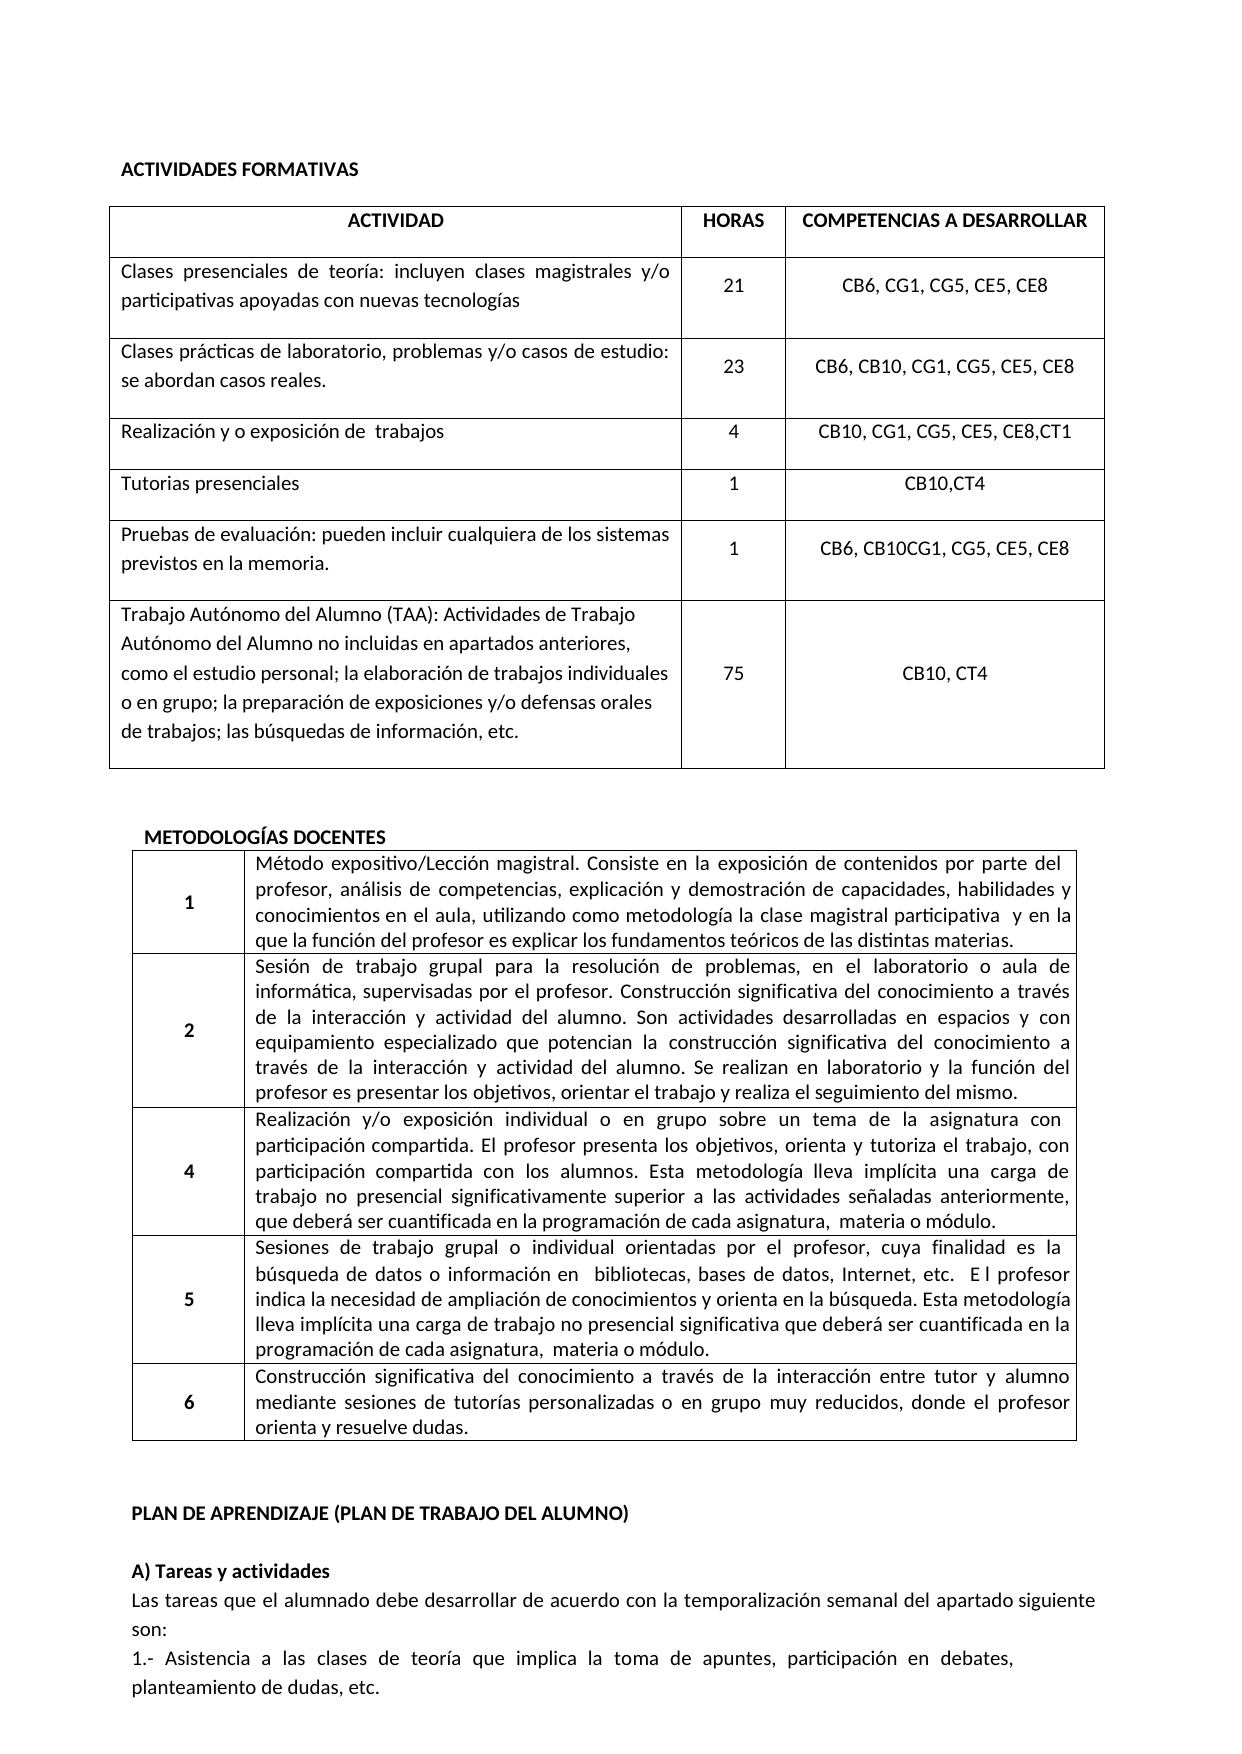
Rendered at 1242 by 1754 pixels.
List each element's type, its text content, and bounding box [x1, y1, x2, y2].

table_cell Trabajo Autónomo del Alumno (TAA): Actividades de Trabajo Autónomo del Alumno no incluidas en apartados anteriores, como el estudio personal; la elaboración de trabajos individuales o en grupo; la preparación de exposiciones y/o defensas orales de trabajos; las búsquedas de información, etc. [110, 601, 681, 768]
table_cell CB6, CG1, CG5, CE5, CE8 [786, 258, 1104, 337]
table_cell 2 [133, 954, 244, 1107]
table_header HORAS [682, 207, 785, 257]
text PLAN DE APRENDIZAJE (PLAN DE TRABAJO DEL ALUMNO) [131, 1500, 894, 1525]
table_cell Clases prácticas de laboratorio, problemas y/o casos de estudio: se abordan casos reales. [110, 339, 681, 418]
table_header 1 [133, 851, 244, 953]
table_cell Realización y o exposición de trabajos [110, 419, 681, 469]
table_cell 1 [682, 470, 785, 520]
table_cell 4 [682, 419, 785, 469]
table_cell Realización y/o exposición individual o en grupo sobre un tema de la asignatura con participación compartida. El profesor presenta los objetivos, orienta y tutoriza el trabajo, con participación compartida con los alumnos. Esta metodología lleva implícita una carga de trabajo no presencial significativamente superior a las actividades señaladas anteriormente, que deberá ser cuantificada en la programación de cada asignatura, materia o módulo. [245, 1108, 1076, 1235]
table_cell CB10, CT4 [786, 601, 1104, 768]
table_cell 21 [682, 258, 785, 337]
table_cell 6 [133, 1364, 244, 1440]
table_cell Sesión de trabajo grupal para la resolución de problemas, en el laboratorio o aula de informática, supervisadas por el profesor. Construcción significativa del conocimiento a través de la interacción y actividad del alumno. Son actividades desarrolladas en espacios y con equipamiento especializado que potencian la construcción significativa del conocimiento a través de la interacción y actividad del alumno. Se realizan en laboratorio y la función del profesor es presentar los objetivos, orientar el trabajo y realiza el seguimiento del mismo. [245, 954, 1076, 1107]
table_header ACTIVIDAD [110, 207, 681, 257]
table_cell Pruebas de evaluación: pueden incluir cualquiera de los sistemas previstos en la memoria. [110, 521, 681, 600]
text 1.- Asistencia a las clases de teoría que implica la toma de apuntes, participación en debates, planteamiento de dudas, etc. [131, 1646, 1114, 1699]
table_cell 5 [133, 1236, 244, 1363]
table_cell Tutorias presenciales [110, 470, 681, 520]
table_cell Sesiones de trabajo grupal o individual orientadas por el profesor, cuya finalidad es la búsqueda de datos o información en bibliotecas, bases de datos, Internet, etc. E l profesor indica la necesidad de ampliación de conocimientos y orienta en la búsqueda. Esta metodología lleva implícita una carga de trabajo no presencial significativa que deberá ser cuantificada en la programación de cada asignatura, materia o módulo. [245, 1236, 1076, 1363]
table_cell 1 [682, 521, 785, 600]
text ACTIVIDADES FORMATIVAS [121, 156, 1122, 181]
table_cell CB6, CB10CG1, CG5, CE5, CE8 [786, 521, 1104, 600]
text Las tareas que el alumnado debe desarrollar de acuerdo con la temporalización semanal del apartado siguiente son: [131, 1587, 1114, 1642]
table_cell Clases presenciales de teoría: incluyen clases magistrales y/o participativas apoyadas con nuevas tecnologías [110, 258, 681, 337]
table_cell CB10, CG1, CG5, CE5, CE8,CT1 [786, 419, 1104, 469]
table_cell 4 [133, 1108, 244, 1235]
table_cell CB10,CT4 [786, 470, 1104, 520]
text A) Tareas y actividades [131, 1558, 746, 1583]
table_cell CB6, CB10, CG1, CG5, CE5, CE8 [786, 339, 1104, 418]
table_cell 23 [682, 339, 785, 418]
table_header COMPETENCIAS A DESARROLLAR [786, 207, 1104, 257]
table_cell Construcción significativa del conocimiento a través de la interacción entre tutor y alumno mediante sesiones de tutorías personalizadas o en grupo muy reducidos, donde el profesor orienta y resuelve dudas. [245, 1364, 1076, 1440]
table_cell 75 [682, 601, 785, 768]
text METODOLOGÍAS DOCENTES [144, 824, 1121, 850]
table_header Método expositivo/Lección magistral. Consiste en la exposición de contenidos por parte del profesor, análisis de competencias, explicación y demostración de capacidades, habilidades y conocimientos en el aula, utilizando como metodología la clase magistral participativa y en la que la función del profesor es explicar los fundamentos teóricos de las distintas materias. [245, 851, 1076, 953]
